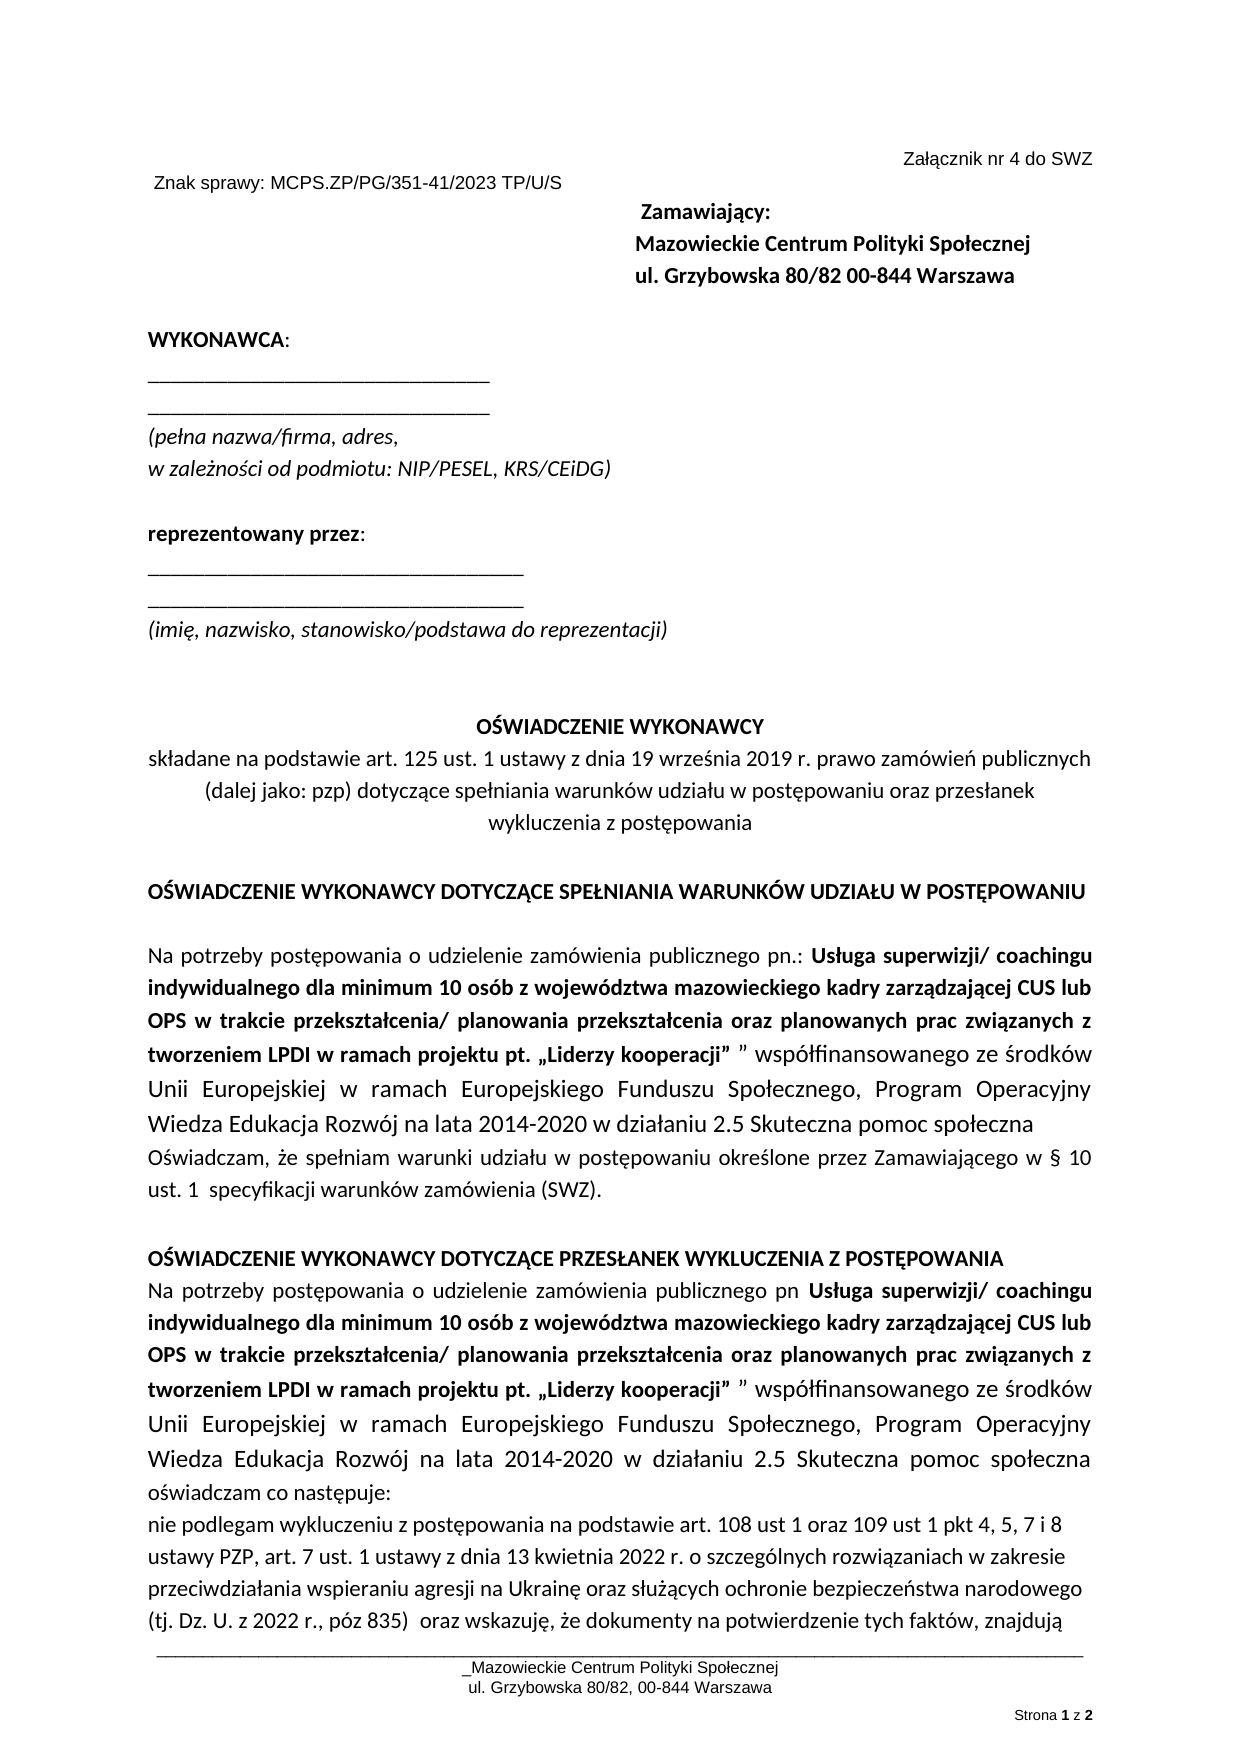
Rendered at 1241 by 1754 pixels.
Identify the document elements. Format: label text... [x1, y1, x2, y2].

text ______________________________ [148, 358, 1093, 386]
text (imię, nazwisko, stanowisko/podstawa do reprezentacji) [148, 615, 1093, 643]
text Oświadczam, że spełniam warunki udziału w postępowaniu określone przez Zamawiającego w § 10 ust. 1 specyfikacji warunków zamówienia (SWZ). [148, 1143, 1093, 1203]
text ______________________________ [148, 390, 1093, 418]
text _________________________________ [148, 551, 1093, 579]
text Na potrzeby postępowania o udzielenie zamówienia publicznego pn Usługa superwizji/ coachingu indywidualnego dla minimum 10 osób z województwa mazowieckiego kadry zarządzającej CUS lub OPS w trakcie przekształcenia/ planowania przekształcenia oraz planowanych prac związanych z tworzeniem LPDI w ramach projektu pt. „Liderzy kooperacji” ” współfinansowanego ze środków Unii Europejskiej w ramach Europejskiego Funduszu Społecznego, Program Operacyjny Wiedza Edukacja Rozwój na lata 2014-2020 w działaniu 2.5 Skuteczna pomoc społeczna oświadczam co następuje: [148, 1276, 1093, 1506]
subtitle OŚWIADCZENIE WYKONAWCY DOTYCZĄCE PRZESŁANEK WYKLUCZENIA Z POSTĘPOWANIA [148, 1244, 1093, 1272]
text (pełna nazwa/firma, adres, [148, 422, 1093, 450]
text Załącznik nr 4 do SWZ [643, 147, 1093, 169]
subtitle OŚWIADCZENIE WYKONAWCY DOTYCZĄCE SPEŁNIANIA WARUNKÓW UDZIAŁU W POSTĘPOWANIU [148, 877, 1093, 905]
text reprezentowany przez: [148, 519, 1093, 547]
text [148, 1510, 1093, 1634]
text ul. Grzybowska 80/82 00-844 Warszawa [635, 261, 1093, 289]
text w zależności od podmiotu: NIP/PESEL, KRS/CEiDG) [148, 454, 1093, 482]
subtitle OŚWIADCZENIE WYKONAWCY [148, 712, 1093, 740]
text Znak sprawy: MCPS.ZP/PG/351-41/2023 TP/U/S [118, 172, 1093, 194]
text _________________________________ [148, 583, 1093, 611]
subtitle składane na podstawie art. 125 ust. 1 ustawy z dnia 19 września 2019 r. prawo zamówień publicznych (dalej jako: pzp) dotyczące spełniania warunków udziału w postępowaniu oraz przesłanek wykluczenia z postępowania [148, 744, 1093, 836]
text Mazowieckie Centrum Polityki Społecznej [635, 229, 1093, 257]
text WYKONAWCA: [148, 326, 1093, 354]
text Na potrzeby postępowania o udzielenie zamówienia publicznego pn.: Usługa superwizji/ coachingu indywidualnego dla minimum 10 osób z województwa mazowieckiego kadry zarządzającej CUS lub OPS w trakcie przekształcenia/ planowania przekształcenia oraz planowanych prac związanych z tworzeniem LPDI w ramach projektu pt. „Liderzy kooperacji” ” współfinansowanego ze środków Unii Europejskiej w ramach Europejskiego Funduszu Społecznego, Program Operacyjny Wiedza Edukacja Rozwój na lata 2014-2020 w działaniu 2.5 Skuteczna pomoc społeczna [148, 941, 1093, 1139]
text Zamawiający: [605, 197, 1093, 225]
